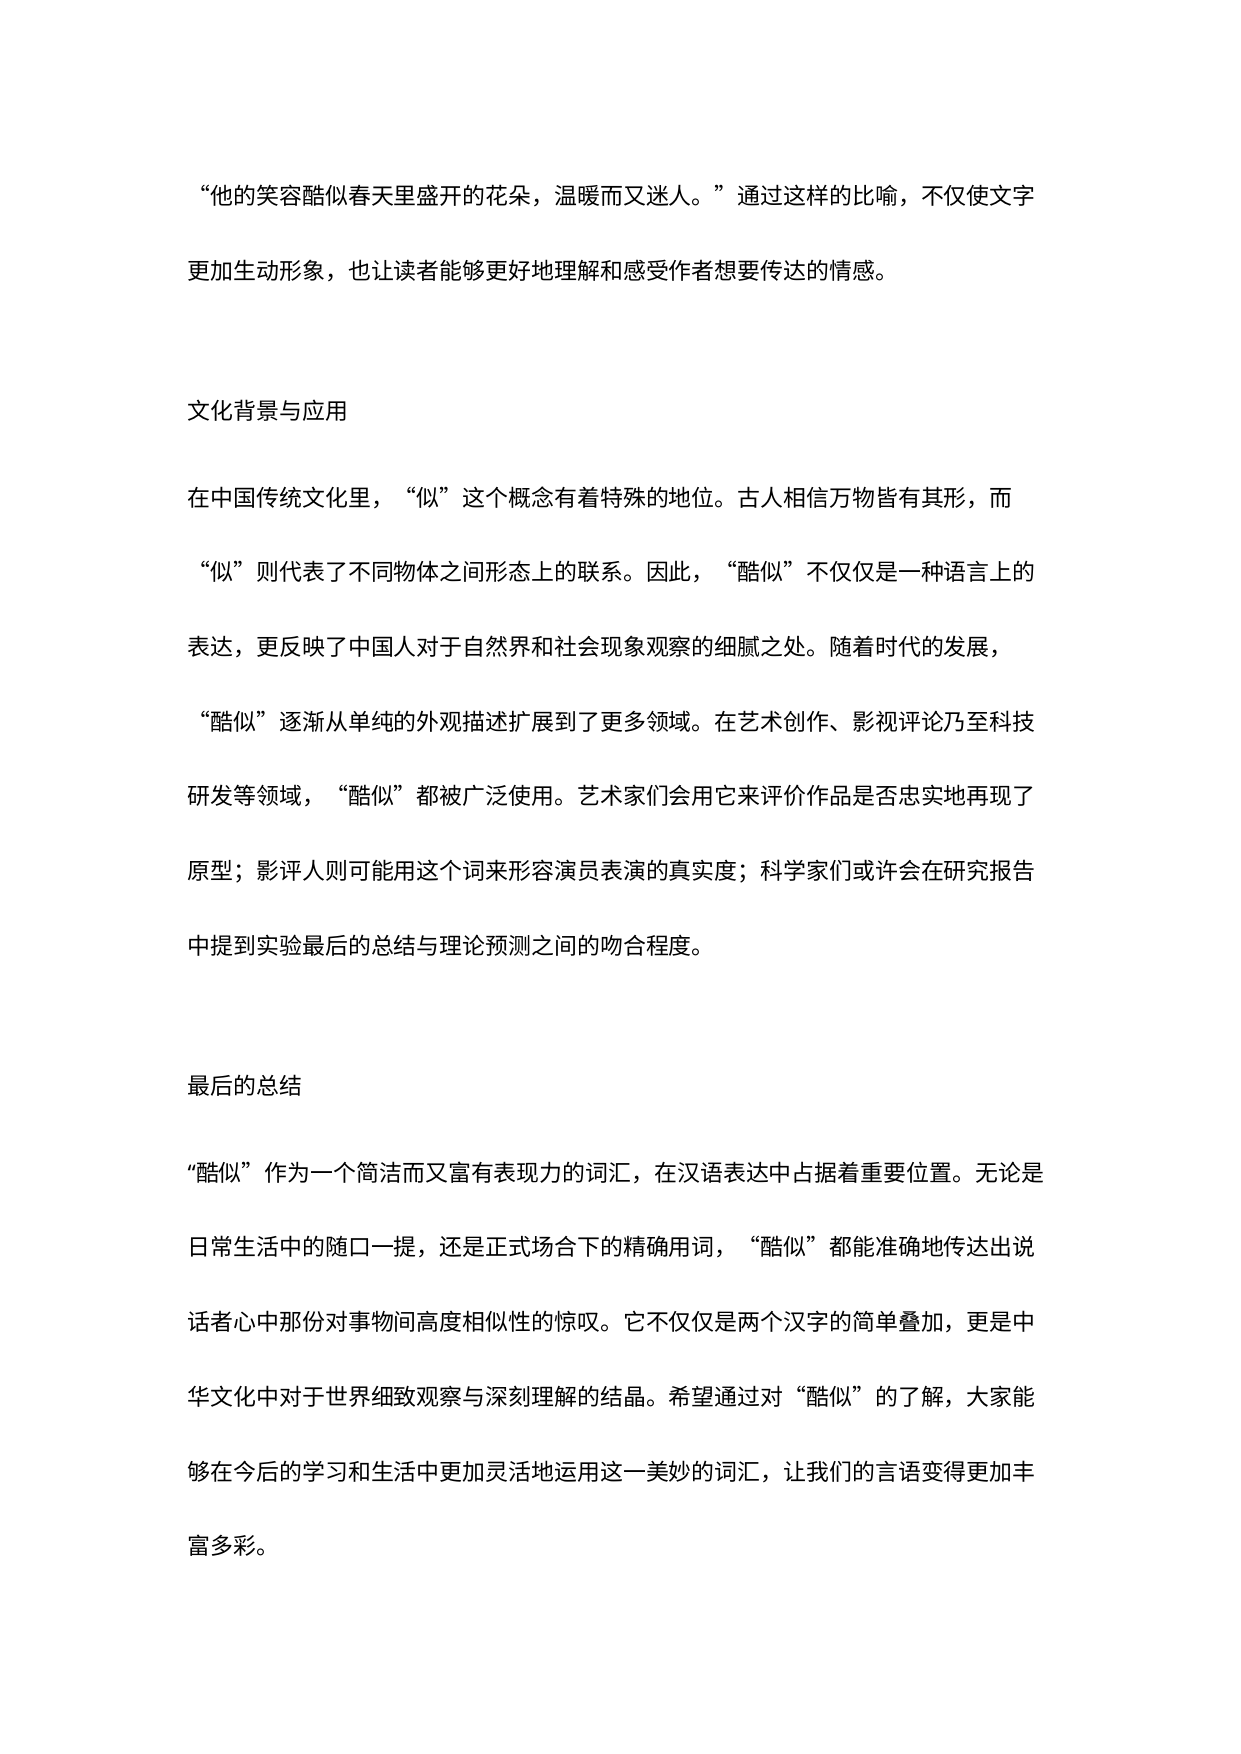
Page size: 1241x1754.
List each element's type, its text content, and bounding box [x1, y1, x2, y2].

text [187, 162, 1053, 302]
text “酷似”作为一个简洁而又富有表现力的词汇，在汉语表达中占据着重要位置。无论是日常生活中的随口一提，还是正式场合下的精确用词，“酷似”都能准确地传达出说话者心中那份对事物间高度相似性的惊叹。它不仅仅是两个汉字的简单叠加，更是中华文化中对于世界细致观察与深刻理解的结晶。希望通过对“酷似”的了解，大家能够在今后的学习和生活中更加灵活地运用这一美妙的词汇，让我们的言语变得更加丰富多彩。 [187, 1139, 1053, 1577]
text 文化背景与应用 [187, 377, 1053, 442]
text 最后的总结 [187, 1052, 1053, 1117]
text 在中国传统文化里，“似”这个概念有着特殊的地位。古人相信万物皆有其形，而“似”则代表了不同物体之间形态上的联系。因此，“酷似”不仅仅是一种语言上的表达，更反映了中国人对于自然界和社会现象观察的细腻之处。随着时代的发展，“酷似”逐渐从单纯的外观描述扩展到了更多领域。在艺术创作、影视评论乃至科技研发等领域，“酷似”都被广泛使用。艺术家们会用它来评价作品是否忠实地再现了原型；影评人则可能用这个词来形容演员表演的真实度；科学家们或许会在研究报告中提到实验最后的总结与理论预测之间的吻合程度。 [187, 464, 1053, 977]
